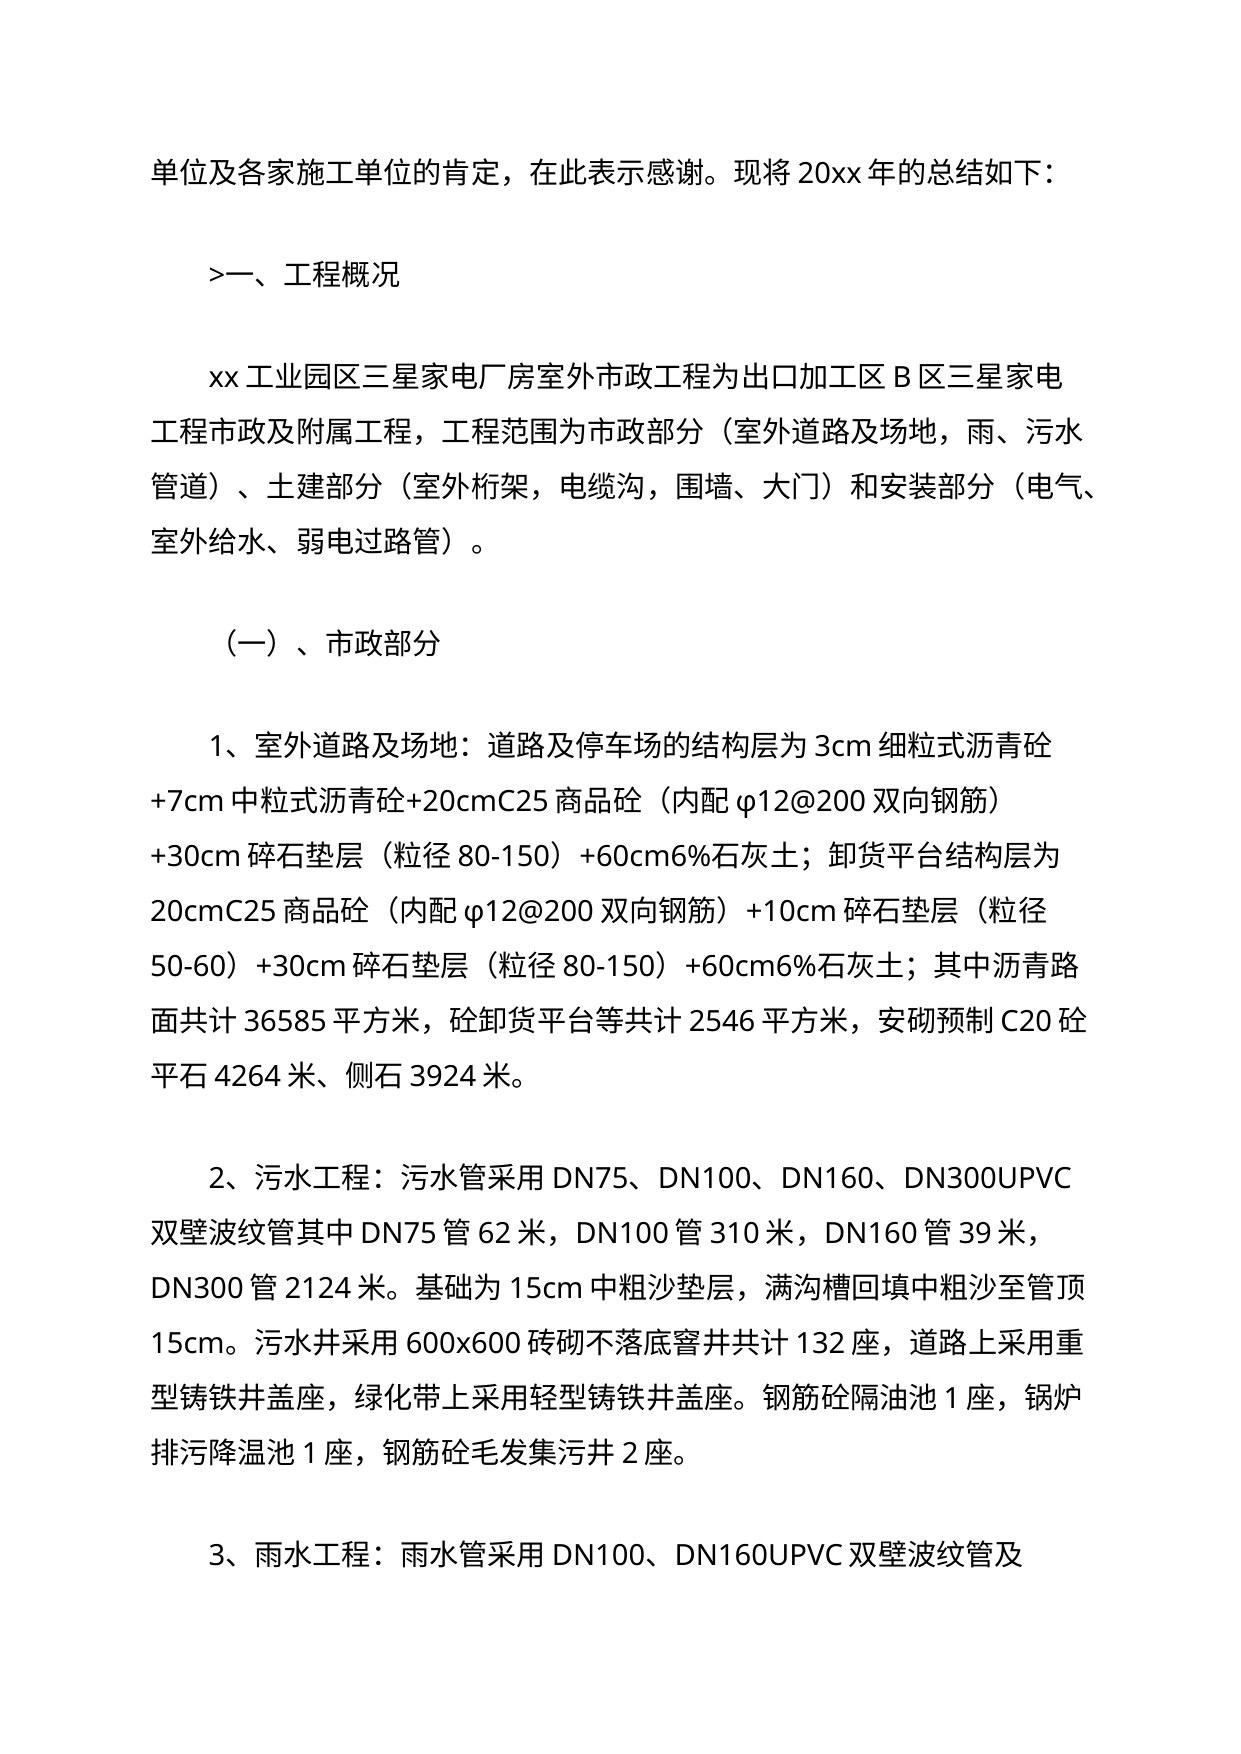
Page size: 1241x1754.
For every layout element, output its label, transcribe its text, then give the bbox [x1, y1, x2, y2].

text xx工业园区三星家电厂房室外市政工程为出口加工区B区三星家电工程市政及附属工程，工程范围为市政部分（室外道路及场地，雨、污水管道）、土建部分（室外桁架，电缆沟，围墙、大门）和安装部分（电气、室外给水、弱电过路管）。 [150, 354, 1090, 561]
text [150, 150, 1090, 192]
text 1、室外道路及场地：道路及停车场的结构层为3cm细粒式沥青砼+7cm中粒式沥青砼+20cmC25商品砼（内配φ12@200双向钢筋）+30cm碎石垫层（粒径80-150）+60cm6%石灰土；卸货平台结构层为20cmC25商品砼（内配φ12@200双向钢筋）+10cm碎石垫层（粒径50-60）+30cm碎石垫层（粒径80-150）+60cm6%石灰土；其中沥青路面共计36585平方米，砼卸货平台等共计2546平方米，安砌预制C20砼平石4264米、侧石3924米。 [150, 722, 1090, 1095]
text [150, 1531, 1090, 1574]
text （一）、市政部分 [150, 621, 1090, 663]
text >一、工程概况 [150, 252, 1090, 294]
text 2、污水工程：污水管采用DN75、DN100、DN160、DN300UPVC双壁波纹管其中DN75管62米，DN100管310米，DN160管39米，DN300管2124米。基础为15cm中粗沙垫层，满沟槽回填中粗沙至管顶15cm。污水井采用600x600砖砌不落底窨井共计132座，道路上采用重型铸铁井盖座，绿化带上采用轻型铸铁井盖座。钢筋砼隔油池1座，锅炉排污降温池1座，钢筋砼毛发集污井2座。 [150, 1154, 1090, 1472]
